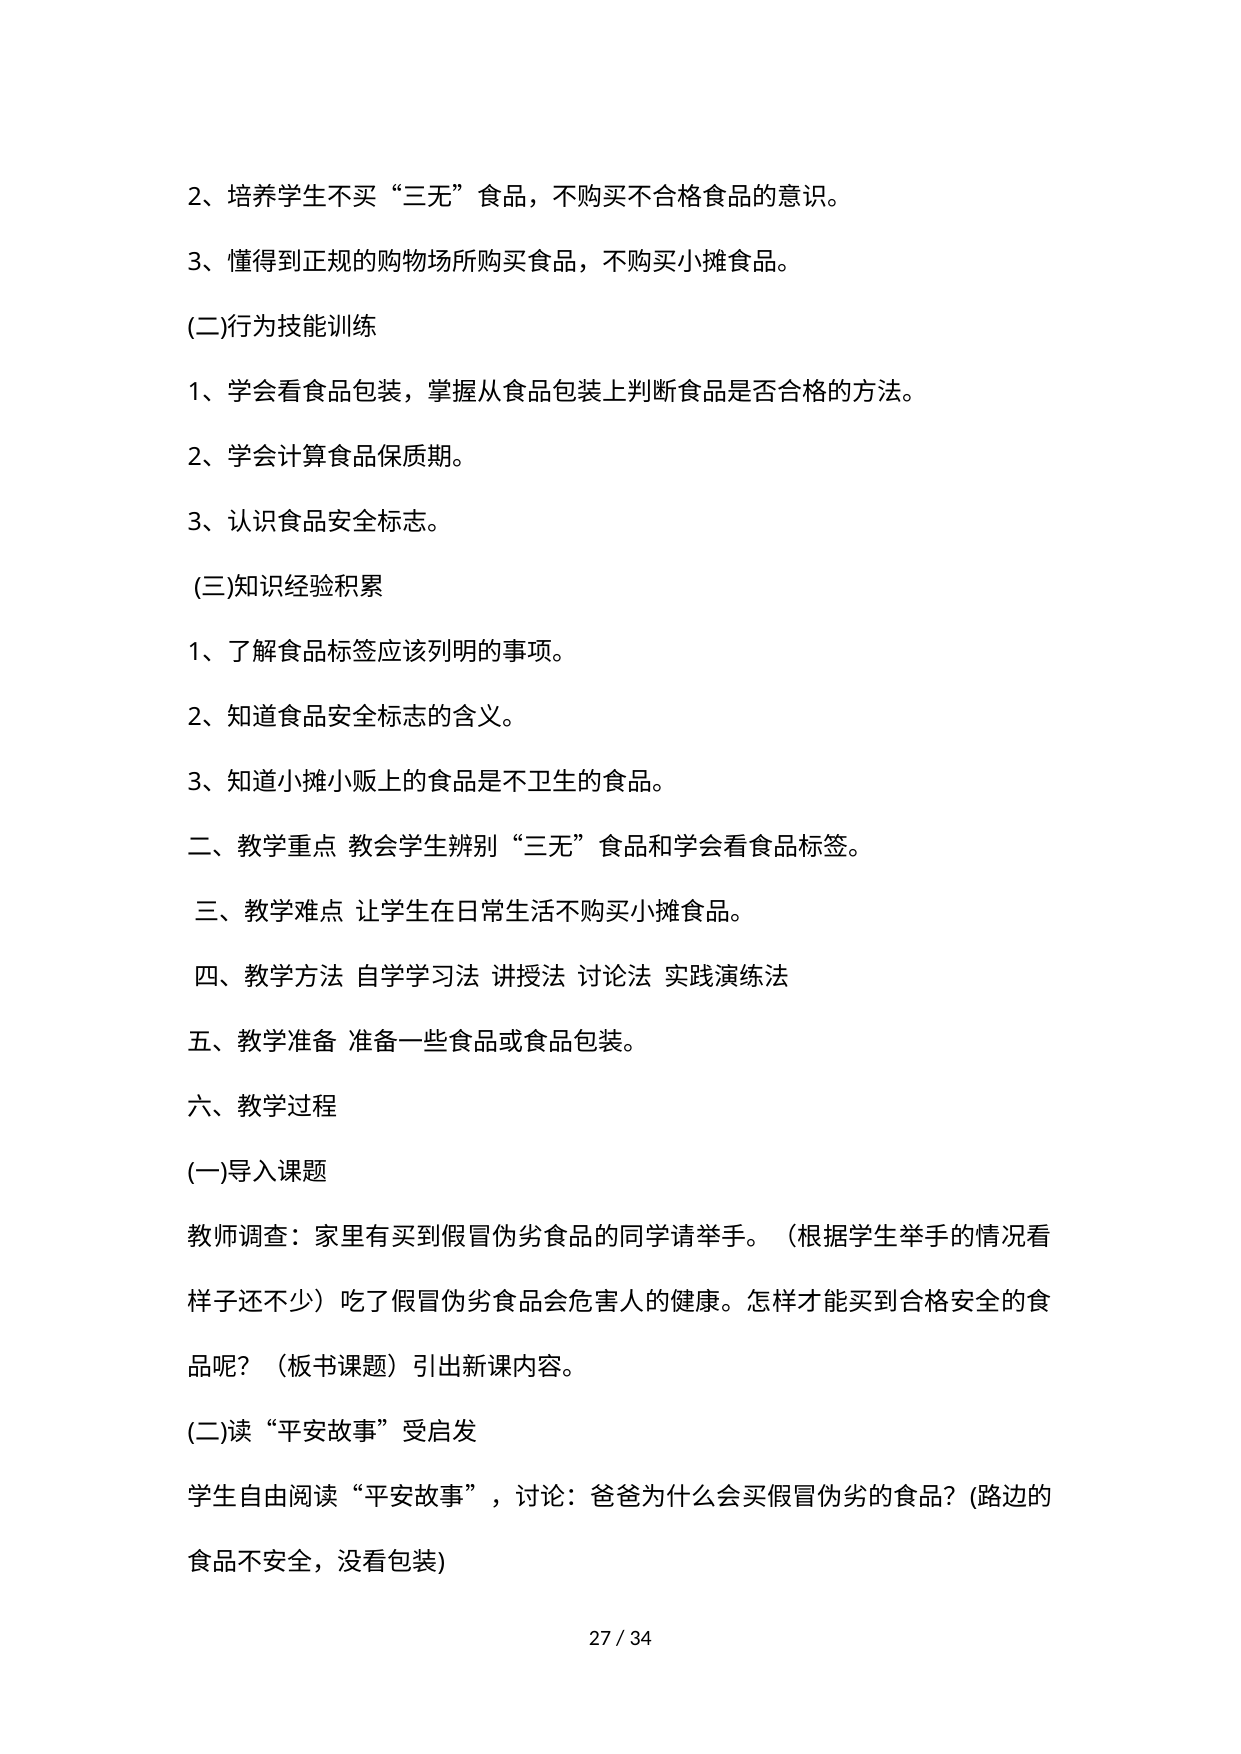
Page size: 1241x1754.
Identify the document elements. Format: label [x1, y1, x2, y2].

text [187, 162, 1053, 1592]
